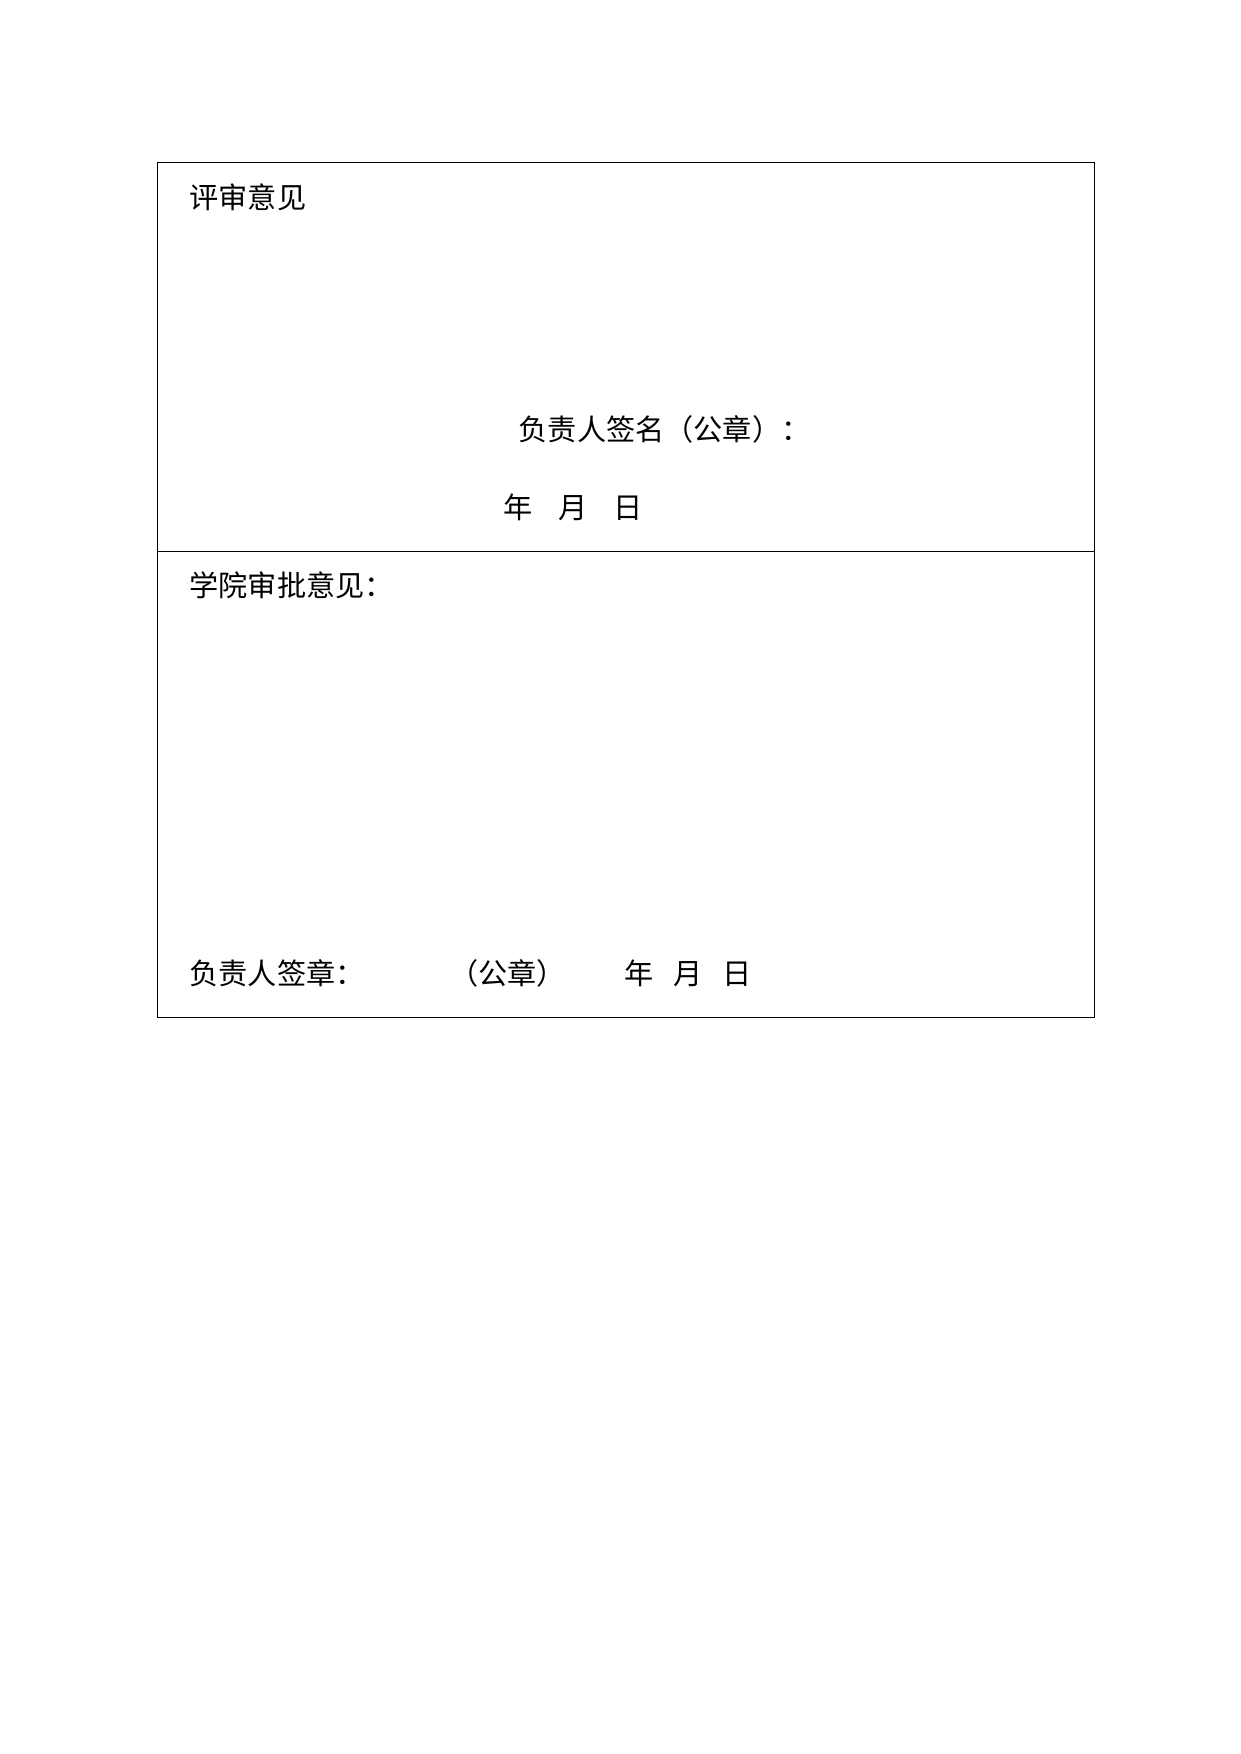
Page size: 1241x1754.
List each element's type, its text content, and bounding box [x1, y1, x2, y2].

table_cell 评审意见 负责人签名（公章）： 年 月 日 [158, 163, 1094, 551]
table_cell 学院审批意见： 负责人签章： （公章） 年 月 日 [158, 552, 1094, 1017]
